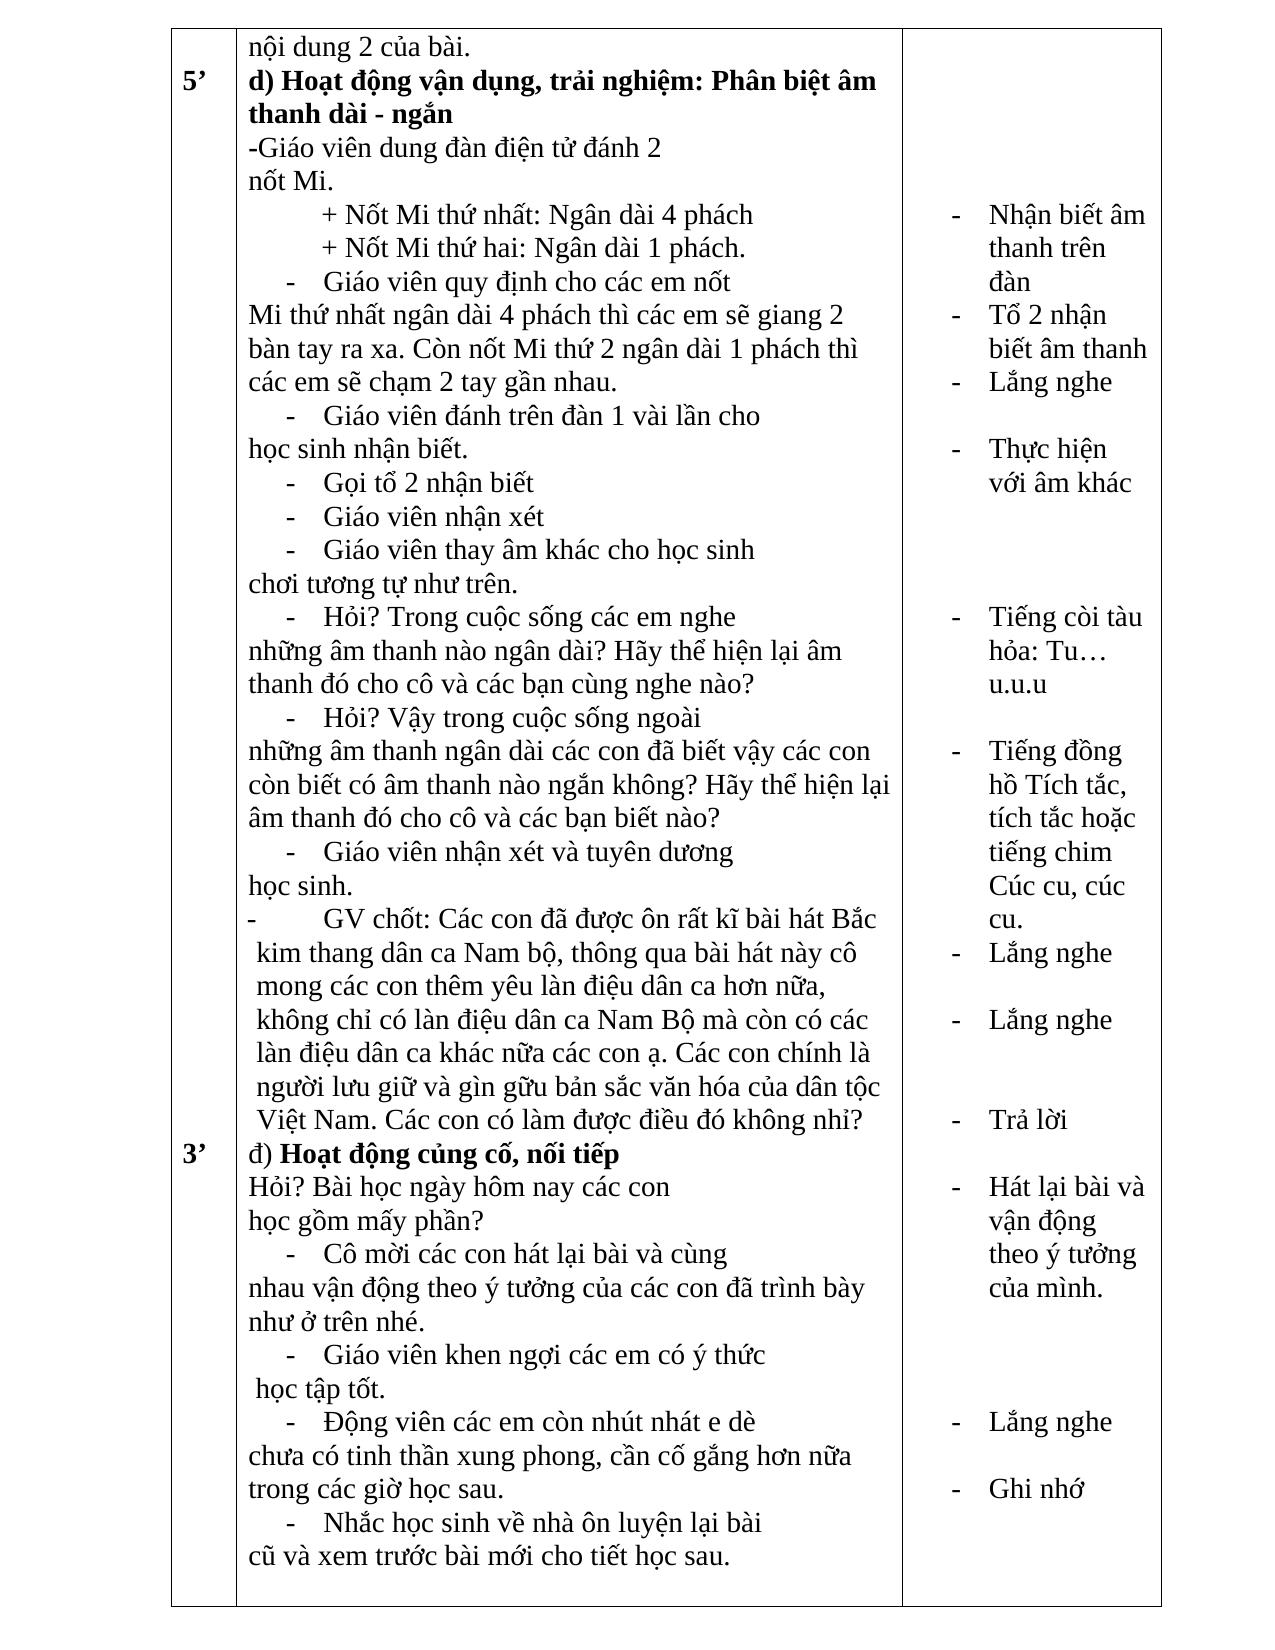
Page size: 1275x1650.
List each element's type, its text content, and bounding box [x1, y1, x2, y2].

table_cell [903, 29, 1161, 1606]
table_cell 3’ 20’ 7’ 5’ 3’ [172, 29, 236, 1606]
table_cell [237, 29, 902, 1606]
